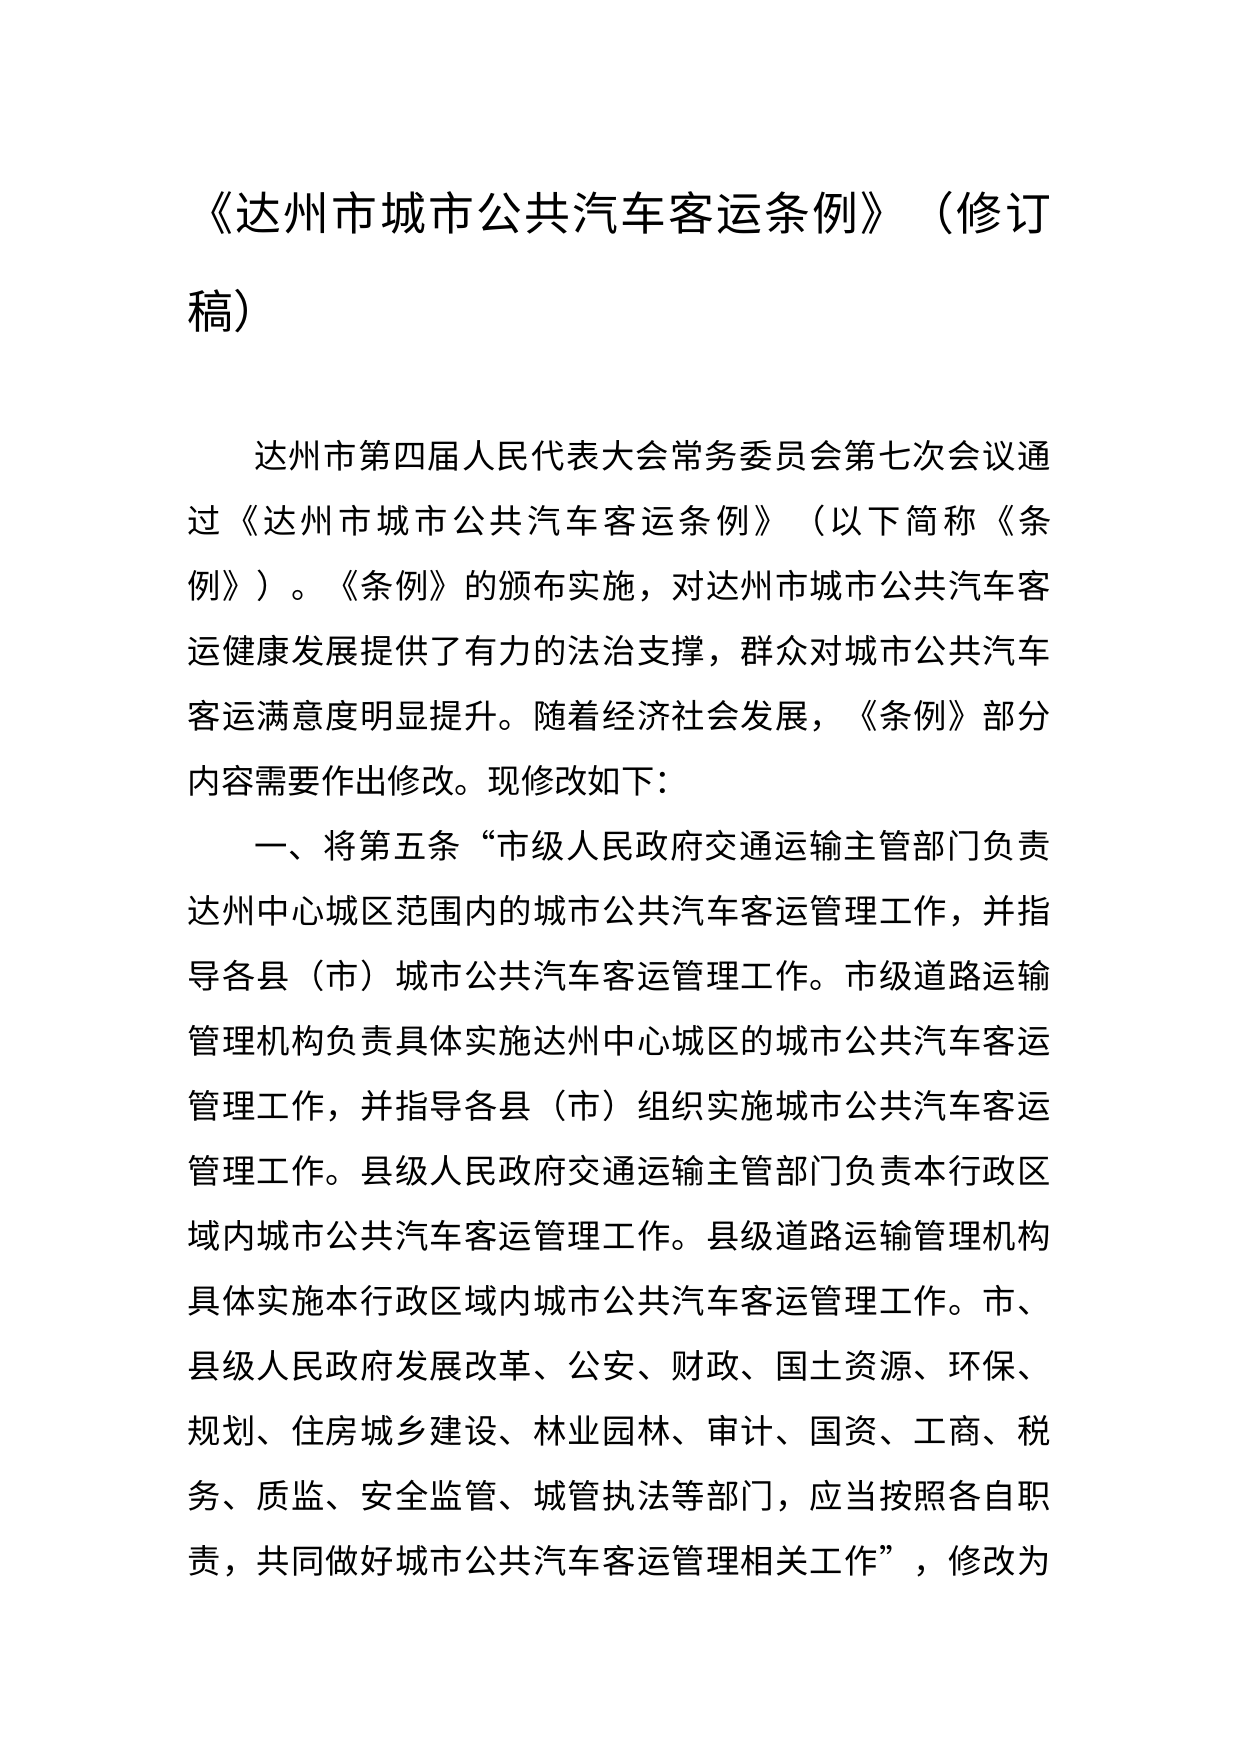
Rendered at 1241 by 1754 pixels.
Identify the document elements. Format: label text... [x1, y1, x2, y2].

text 《达州市城市公共汽车客运条例》（修订稿） [187, 162, 1053, 357]
text 达州市第四届人民代表大会常务委员会第七次会议通过《达州市城市公共汽车客运条例》（以下简称《条例》）。《条例》的颁布实施，对达州市城市公共汽车客运健康发展提供了有力的法治支撑，群众对城市公共汽车客运满意度明显提升。随着经济社会发展，《条例》部分内容需要作出修改。现修改如下： [187, 422, 1053, 812]
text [187, 812, 1053, 1592]
